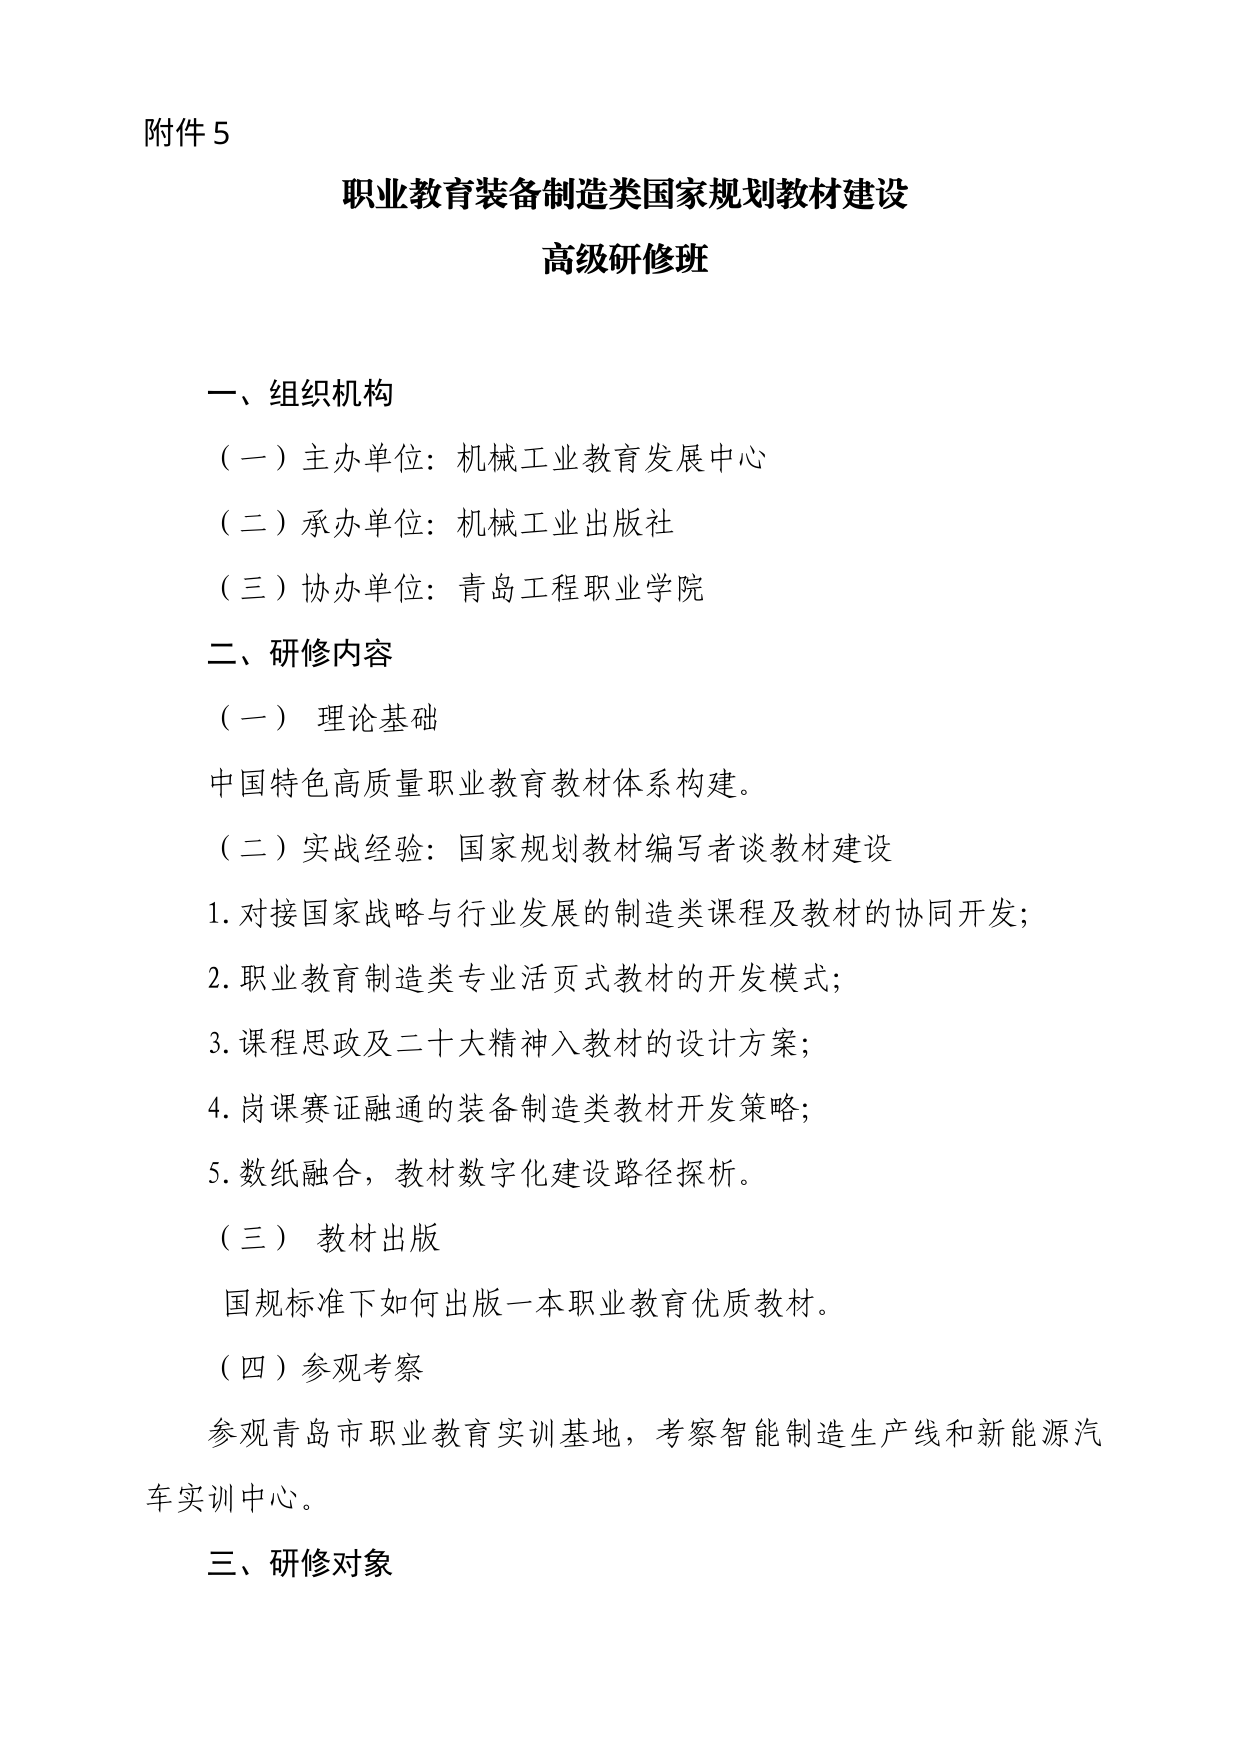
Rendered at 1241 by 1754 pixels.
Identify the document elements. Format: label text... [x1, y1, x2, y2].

text （一） 理论基础 [144, 684, 1106, 749]
text 1.对接国家战略与行业发展的制造类课程及教材的协同开发； [144, 879, 1106, 944]
text （二）承办单位：机械工业出版社 [144, 489, 1106, 554]
text 2.职业教育制造类专业活页式教材的开发模式； [144, 944, 1106, 1009]
text 参观青岛市职业教育实训基地，考察智能制造生产线和新能源汽车实训中心。 [144, 1399, 1106, 1529]
text 国规标准下如何出版一本职业教育优质教材。 [144, 1269, 1106, 1334]
text （四）参观考察 [144, 1334, 1106, 1399]
text 二、研修内容 [144, 619, 1106, 684]
text 高级研修班 [144, 229, 1106, 294]
text 三、研修对象 [144, 1529, 1106, 1594]
text 4.岗课赛证融通的装备制造类教材开发策略； [144, 1074, 1106, 1139]
text 附件5 [144, 99, 1106, 164]
text （二）实战经验：国家规划教材编写者谈教材建设 [144, 814, 1106, 879]
text （三） 教材出版 [144, 1204, 1106, 1269]
text 一、组织机构 [144, 359, 1106, 424]
text 3.课程思政及二十大精神入教材的设计方案； [144, 1009, 1106, 1074]
text 中国特色高质量职业教育教材体系构建。 [144, 749, 1106, 814]
text 5.数纸融合，教材数字化建设路径探析。 [144, 1139, 1106, 1204]
text 职业教育装备制造类国家规划教材建设 [144, 164, 1106, 229]
text （一）主办单位：机械工业教育发展中心 [144, 424, 1106, 489]
text （三）协办单位：青岛工程职业学院 [144, 554, 1106, 619]
